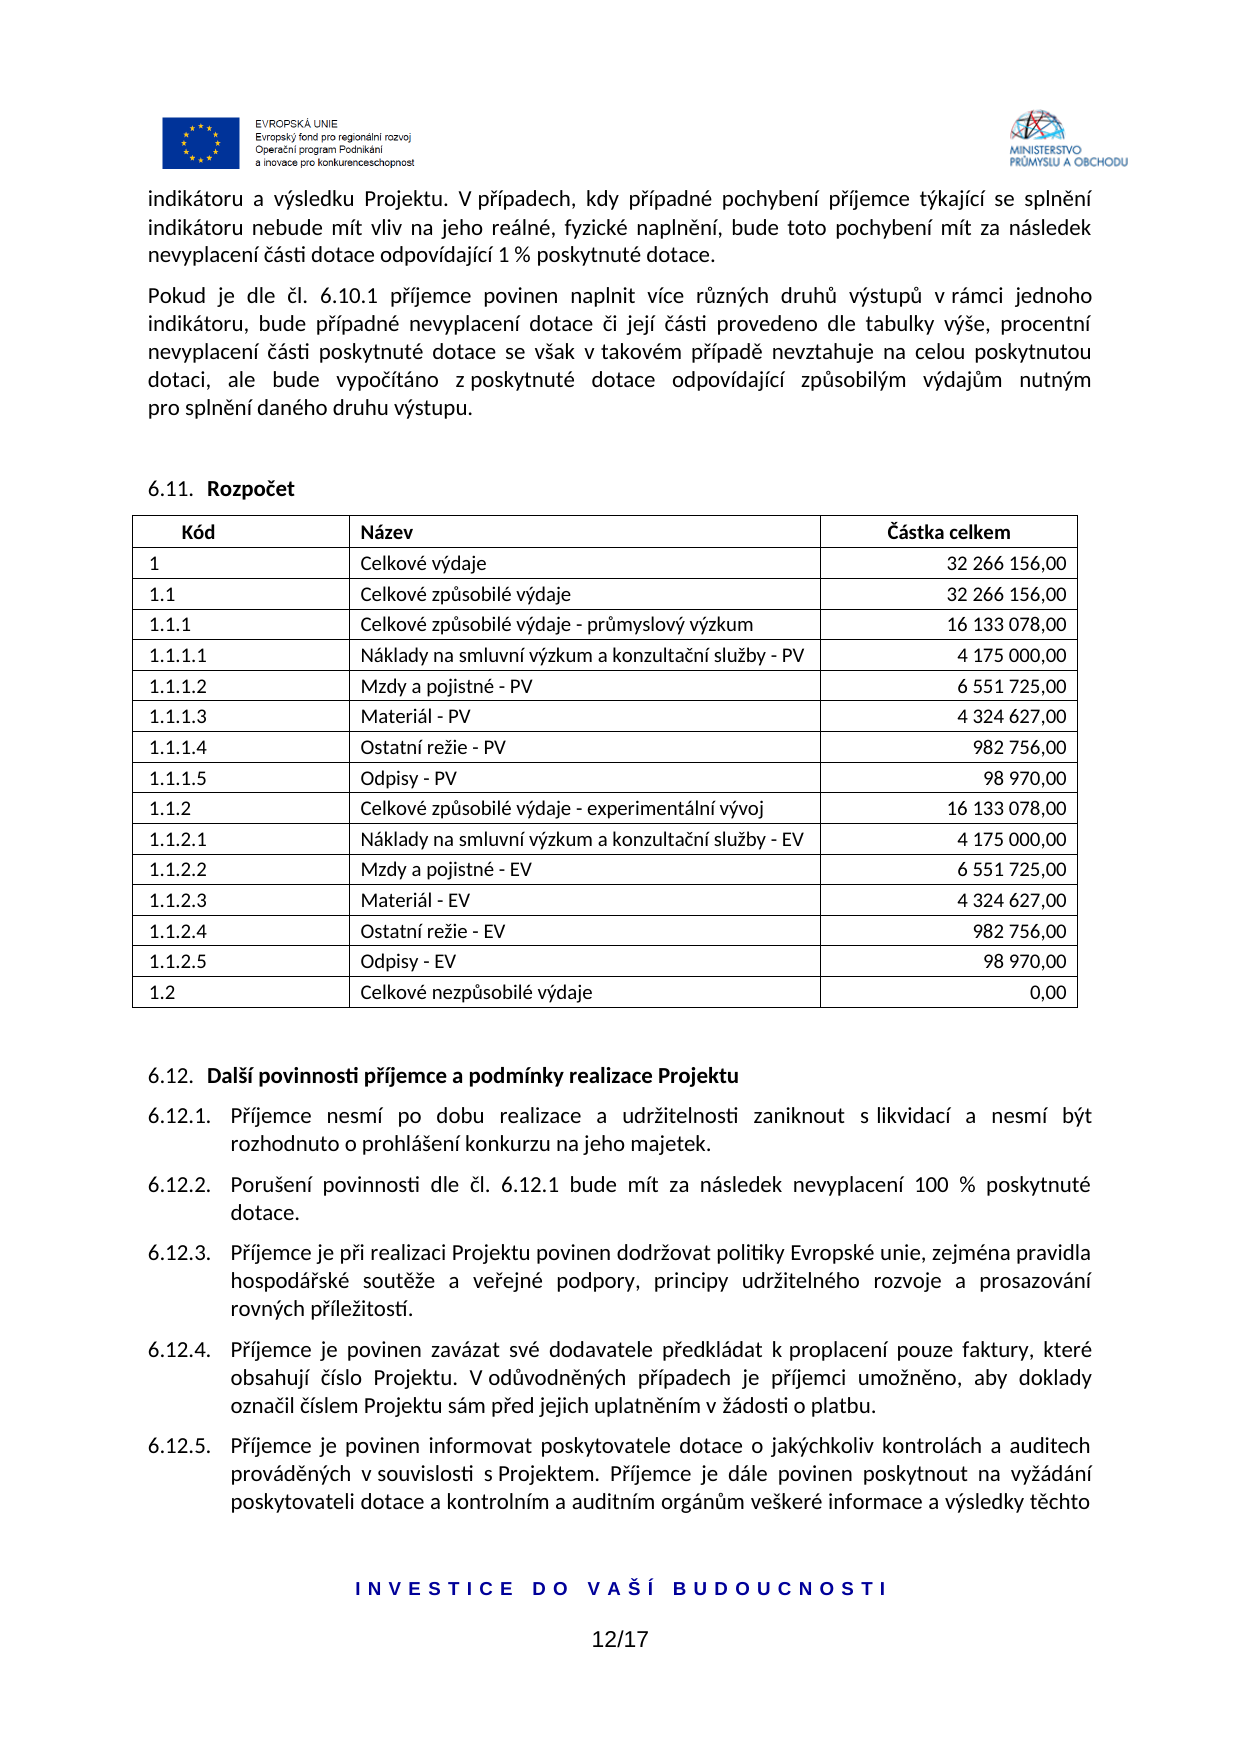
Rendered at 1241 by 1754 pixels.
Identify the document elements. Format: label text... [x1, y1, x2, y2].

table_header Kód [133, 516, 349, 547]
table_cell 1.1.2.5 [133, 946, 349, 976]
table_cell Celkové způsobilé výdaje - experimentální vývoj [350, 793, 820, 823]
table_cell Celkové výdaje [350, 548, 820, 578]
table_cell 1.1.1.3 [133, 701, 349, 731]
list Příjemce je povinen zavázat své dodavatele předkládat k proplacení pouze faktury, které obsahují číslo Projektu. V odůvodněných případech je příjemci umožněno, aby doklady označil číslem Projektu sám před jejich uplatněním v žádosti o platbu. [148, 1335, 1093, 1419]
table_cell 4 324 627,00 [821, 885, 1077, 915]
table_cell 982 756,00 [821, 916, 1077, 945]
list Porušení povinnosti dle čl. 6.12.1 bude mít za následek nevyplacení 100 % poskytnuté dotace. [148, 1170, 1093, 1226]
table_cell 1.1.1 [133, 610, 349, 639]
table_cell Celkové způsobilé výdaje [350, 579, 820, 608]
table_cell 98 970,00 [821, 763, 1077, 792]
table_cell Celkové nezpůsobilé výdaje [350, 977, 820, 1007]
table_cell 1.2 [133, 977, 349, 1007]
table_cell Náklady na smluvní výzkum a konzultační služby - PV [350, 640, 820, 670]
table_cell 16 133 078,00 [821, 610, 1077, 639]
table_cell Ostatní režie - EV [350, 916, 820, 945]
table_cell 16 133 078,00 [821, 793, 1077, 823]
table_cell 32 266 156,00 [821, 579, 1077, 608]
table_cell 1.1.1.5 [133, 763, 349, 792]
list Příjemce je při realizaci Projektu povinen dodržovat politiky Evropské unie, zejména pravidla hospodářské soutěže a veřejné podpory, principy udržitelného rozvoje a prosazování rovných příležitostí. [148, 1238, 1093, 1322]
table_cell 98 970,00 [821, 946, 1077, 976]
table_cell Odpisy - EV [350, 946, 820, 976]
table_cell 982 756,00 [821, 732, 1077, 762]
table_cell Náklady na smluvní výzkum a konzultační služby - EV [350, 824, 820, 853]
table_cell Celkové způsobilé výdaje - průmyslový výzkum [350, 610, 820, 639]
table_cell 0,00 [821, 977, 1077, 1007]
text Pokud je dle čl. 6.10.1 příjemce povinen naplnit více různých druhů výstupů v rámci jednoho indikátoru, bude případné nevyplacení dotace či její části provedeno dle tabulky výše, procentní nevyplacení části poskytnuté dotace se však v takovém případě nevztahuje na celou poskytnutou dotaci, ale bude vypočítáno z poskytnuté dotace odpovídající způsobilým výdajům nutným pro splnění daného druhu výstupu. [148, 281, 1093, 421]
table_cell 1.1.1.2 [133, 671, 349, 700]
table_cell 4 175 000,00 [821, 640, 1077, 670]
table_cell 6 551 725,00 [821, 671, 1077, 700]
table_cell 1.1.2.1 [133, 824, 349, 853]
table_cell 1.1.1.4 [133, 732, 349, 762]
table_cell 1.1.2.2 [133, 855, 349, 884]
table_cell 1 [133, 548, 349, 578]
table_cell 32 266 156,00 [821, 548, 1077, 578]
table_cell 4 324 627,00 [821, 701, 1077, 731]
picture [147, 101, 449, 185]
table_cell 1.1.2.4 [133, 916, 349, 945]
table_cell Materiál - PV [350, 701, 820, 731]
table_cell 1.1.1.1 [133, 640, 349, 670]
table_header Částka celkem [821, 516, 1077, 547]
table_cell Materiál - EV [350, 885, 820, 915]
table_cell 4 175 000,00 [821, 824, 1077, 853]
list Další povinnosti příjemce a podmínky realizace Projektu [148, 1061, 1093, 1089]
table_cell Ostatní režie - PV [350, 732, 820, 762]
table_cell Mzdy a pojistné - PV [350, 671, 820, 700]
table_cell 1.1.2.3 [133, 885, 349, 915]
table_cell Mzdy a pojistné - EV [350, 855, 820, 884]
table_header Název [350, 516, 820, 547]
picture [1003, 103, 1135, 174]
table_cell 1.1.2 [133, 793, 349, 823]
table_cell Odpisy - PV [350, 763, 820, 792]
table_cell 6 551 725,00 [821, 855, 1077, 884]
list Rozpočet [148, 474, 1093, 502]
table_cell 1.1 [133, 579, 349, 608]
list Příjemce nesmí po dobu realizace a udržitelnosti zaniknout s likvidací a nesmí být rozhodnuto o prohlášení konkurzu na jeho majetek. [148, 1101, 1093, 1157]
